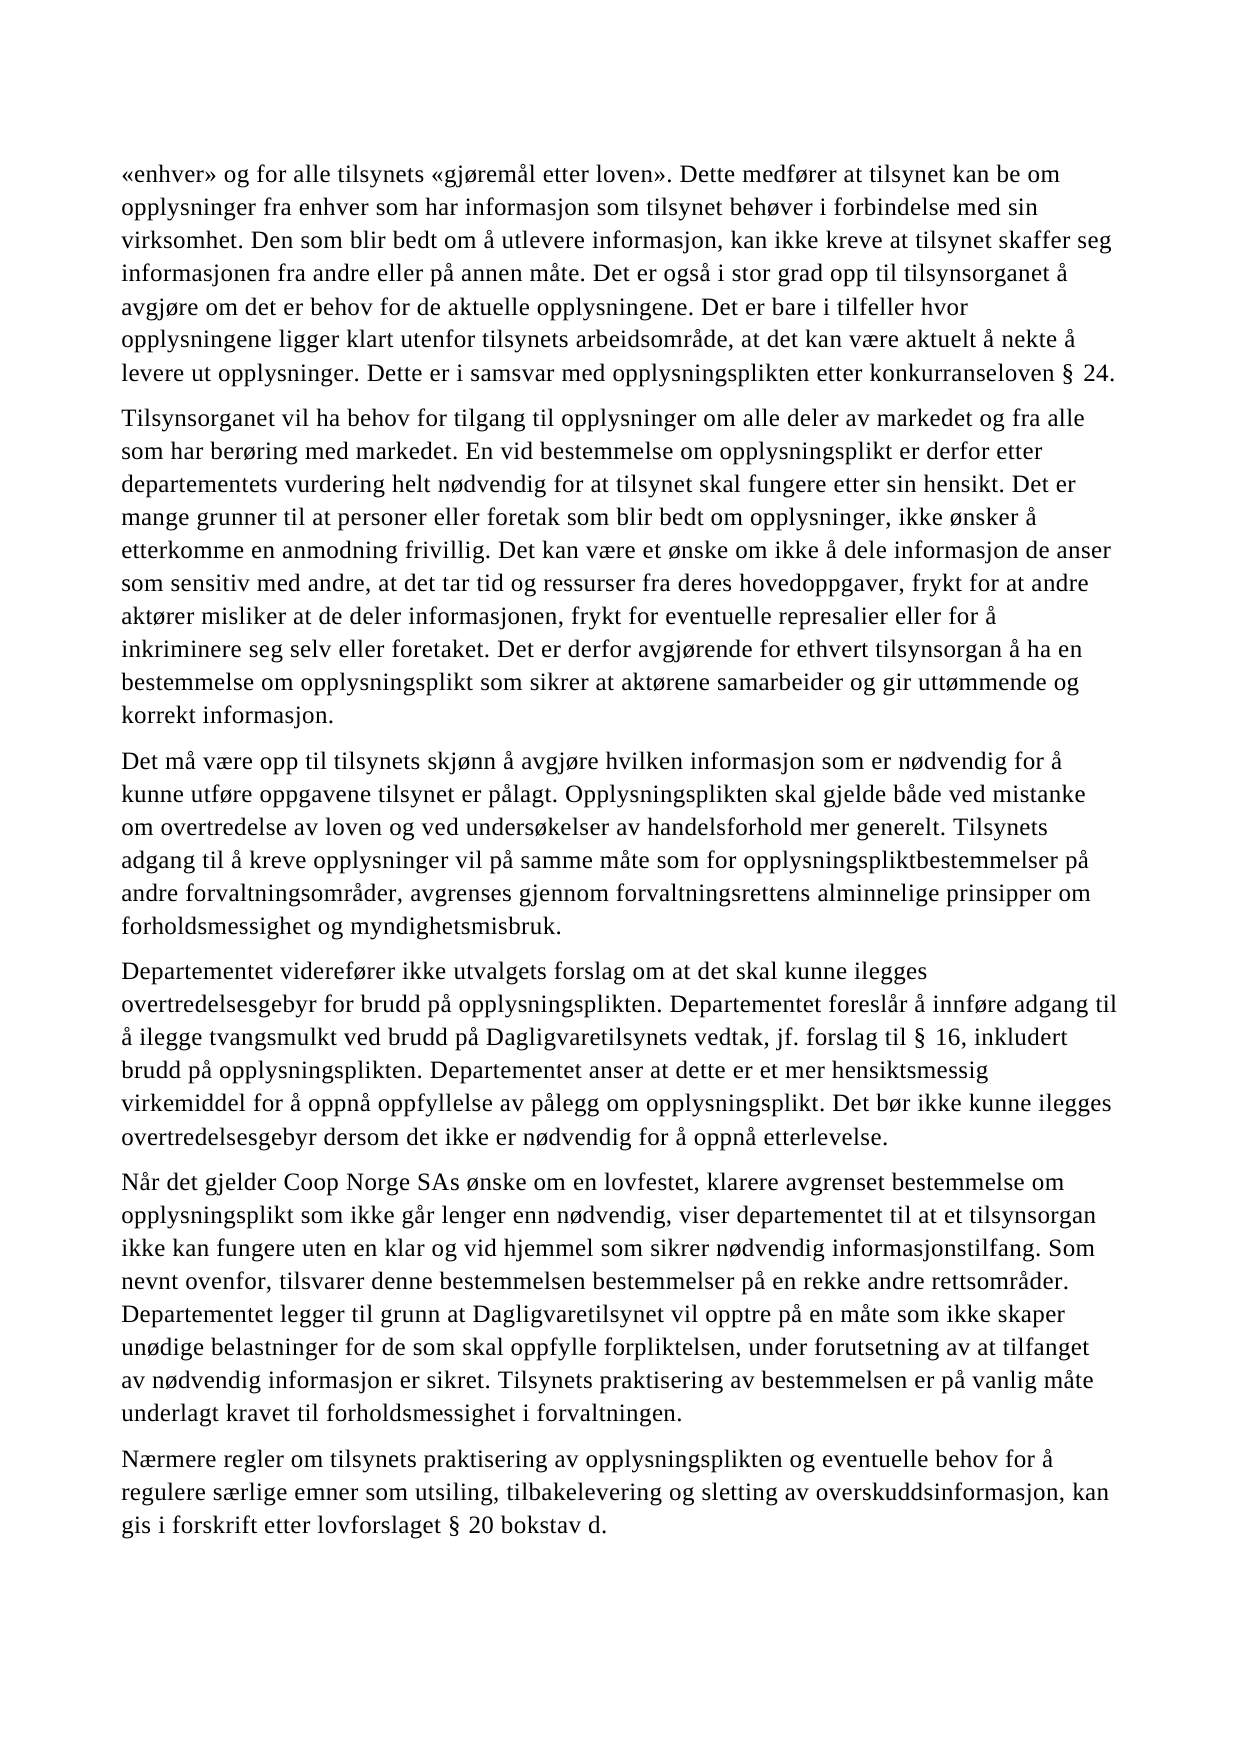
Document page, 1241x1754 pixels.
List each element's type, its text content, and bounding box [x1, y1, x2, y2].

text Når det gjelder Coop Norge SAs ønske om en lovfestet, klarere avgrenset bestemmelse om opplysningsplikt som ikke går lenger enn nødvendig, viser departementet til at et tilsynsorgan ikke kan fungere uten en klar og vid hjemmel som sikrer nødvendig informasjonstilfang. Som nevnt ovenfor, tilsvarer denne bestemmelsen bestemmelser på en rekke andre rettsområder. Departementet legger til grunn at Dagligvaretilsynet vil opptre på en måte som ikke skaper unødige belastninger for de som skal oppfylle forpliktelsen, under forutsetning av at tilfanget av nødvendig informasjon er sikret. Tilsynets praktisering av bestemmelsen er på vanlig måte underlagt kravet til forholdsmessighet i forvaltningen. [121, 1167, 1119, 1427]
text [121, 159, 1119, 386]
text Det må være opp til tilsynets skjønn å avgjøre hvilken informasjon som er nødvendig for å kunne utføre oppgavene tilsynet er pålagt. Opplysningsplikten skal gjelde både ved mistanke om overtredelse av loven og ved undersøkelser av handelsforhold mer generelt. Tilsynets adgang til å kreve opplysninger vil på samme måte som for opplysningspliktbestemmelser på andre forvaltningsområder, avgrenses gjennom forvaltningsrettens alminnelige prinsipper om forholdsmessighet og myndighetsmisbruk. [121, 746, 1119, 940]
text Departementet viderefører ikke utvalgets forslag om at det skal kunne ilegges overtredelsesgebyr for brudd på opplysningsplikten. Departementet foreslår å innføre adgang til å ilegge tvangsmulkt ved brudd på Dagligvaretilsynets vedtak, jf. forslag til § 16, inkludert brudd på opplysningsplikten. Departementet anser at dette er et mer hensiktsmessig virkemiddel for å oppnå oppfyllelse av pålegg om opplysningsplikt. Det bør ikke kunne ilegges overtredelsesgebyr dersom det ikke er nødvendig for å oppnå etterlevelse. [121, 956, 1119, 1150]
text Nærmere regler om tilsynets praktisering av opplysningsplikten og eventuelle behov for å regulere særlige emner som utsiling, tilbakelevering og sletting av overskuddsinformasjon, kan gis i forskrift etter lovforslaget § 20 bokstav d. [121, 1444, 1119, 1538]
text Tilsynsorganet vil ha behov for tilgang til opplysninger om alle deler av markedet og fra alle som har berøring med markedet. En vid bestemmelse om opplysningsplikt er derfor etter departementets vurdering helt nødvendig for at tilsynet skal fungere etter sin hensikt. Det er mange grunner til at personer eller foretak som blir bedt om opplysninger, ikke ønsker å etterkomme en anmodning frivillig. Det kan være et ønske om ikke å dele informasjon de anser som sensitiv med andre, at det tar tid og ressurser fra deres hovedoppgaver, frykt for at andre aktører misliker at de deler informasjonen, frykt for eventuelle represalier eller for å inkriminere seg selv eller foretaket. Det er derfor avgjørende for ethvert tilsynsorgan å ha en bestemmelse om opplysningsplikt som sikrer at aktørene samarbeider og gir uttømmende og korrekt informasjon. [121, 403, 1119, 729]
